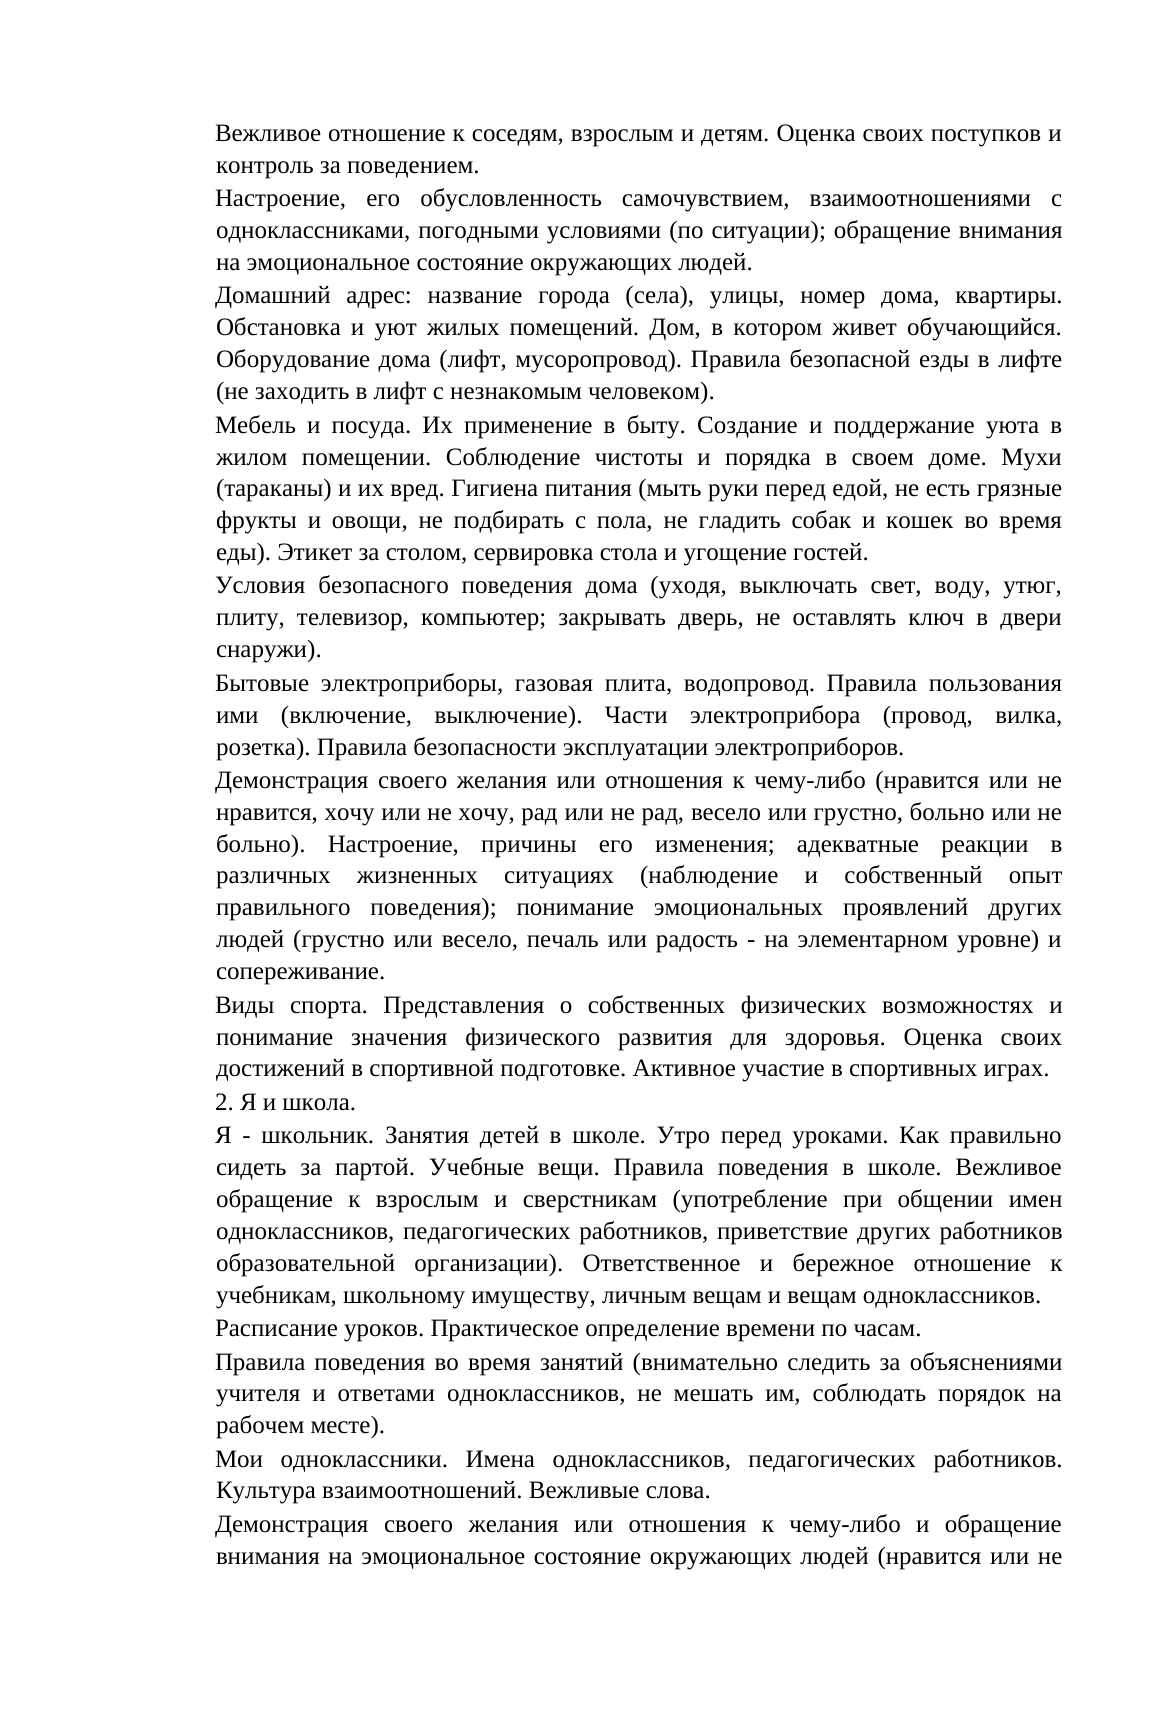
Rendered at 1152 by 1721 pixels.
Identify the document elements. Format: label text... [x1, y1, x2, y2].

text Настроение, его обусловленность самочувствием, взаимоотношениями с одноклассниками, погодными условиями (по ситуации); обращение внимания на эмоциональное состояние окружающих людей. [215, 183, 1063, 276]
text Домашний адрес: название города (села), улицы, номер дома, квартиры. Обстановка и уют жилых помещений. Дом, в котором живет обучающийся. Оборудование дома (лифт, мусоропровод). Правила безопасной езды в лифте (не заходить в лифт с незнакомым человеком). [215, 281, 1063, 405]
text Виды спорта. Представления о собственных физических возможностях и понимание значения физического развития для здоровья. Оценка своих достижений в спортивной подготовке. Активное участие в спортивных играх. [215, 990, 1063, 1082]
text Демонстрация своего желания или отношения к чему-либо (нравится или не нравится, хочу или не хочу, рад или не рад, весело или грустно, больно или не больно). Настроение, причины его изменения; адекватные реакции в различных жизненных ситуациях (наблюдение и собственный опыт правильного поведения); понимание эмоциональных проявлений других людей (грустно или весело, печаль или радость - на элементарном уровне) и сопереживание. [215, 765, 1063, 985]
text Правила поведения во время занятий (внимательно следить за объяснениями учителя и ответами одноклассников, не мешать им, соблюдать порядок на рабочем месте). [215, 1347, 1063, 1439]
text Расписание уроков. Практическое определение времени по часам. [215, 1313, 1063, 1342]
text Мебель и посуда. Их применение в быту. Создание и поддержание уюта в жилом помещении. Соблюдение чистоты и порядка в своем доме. Мухи (тараканы) и их вред. Гигиена питания (мыть руки перед едой, не есть грязные фрукты и овощи, не подбирать с пола, не гладить собак и кошек во время еды). Этикет за столом, сервировка стола и угощение гостей. [215, 410, 1063, 566]
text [215, 1509, 1063, 1570]
text Вежливое отношение к соседям, взрослым и детям. Оценка своих поступков и контроль за поведением. [215, 118, 1063, 179]
text 2. Я и школа. [215, 1087, 1063, 1116]
text Мои одноклассники. Имена одноклассников, педагогических работников. Культура взаимоотношений. Вежливые слова. [215, 1444, 1063, 1504]
text Условия безопасного поведения дома (уходя, выключать свет, воду, утюг, плиту, телевизор, компьютер; закрывать дверь, не оставлять ключ в двери снаружи). [215, 571, 1063, 663]
text Я - школьник. Занятия детей в школе. Утро перед уроками. Как правильно сидеть за партой. Учебные вещи. Правила поведения в школе. Вежливое обращение к взрослым и сверстникам (употребление при общении имен одноклассников, педагогических работников, приветствие других работников образовательной организации). Ответственное и бережное отношение к учебникам, школьному имуществу, личным вещам и вещам одноклассников. [215, 1120, 1063, 1308]
text Бытовые электроприборы, газовая плита, водопровод. Правила пользования ими (включение, выключение). Части электроприбора (провод, вилка, розетка). Правила безопасности эксплуатации электроприборов. [215, 668, 1063, 760]
